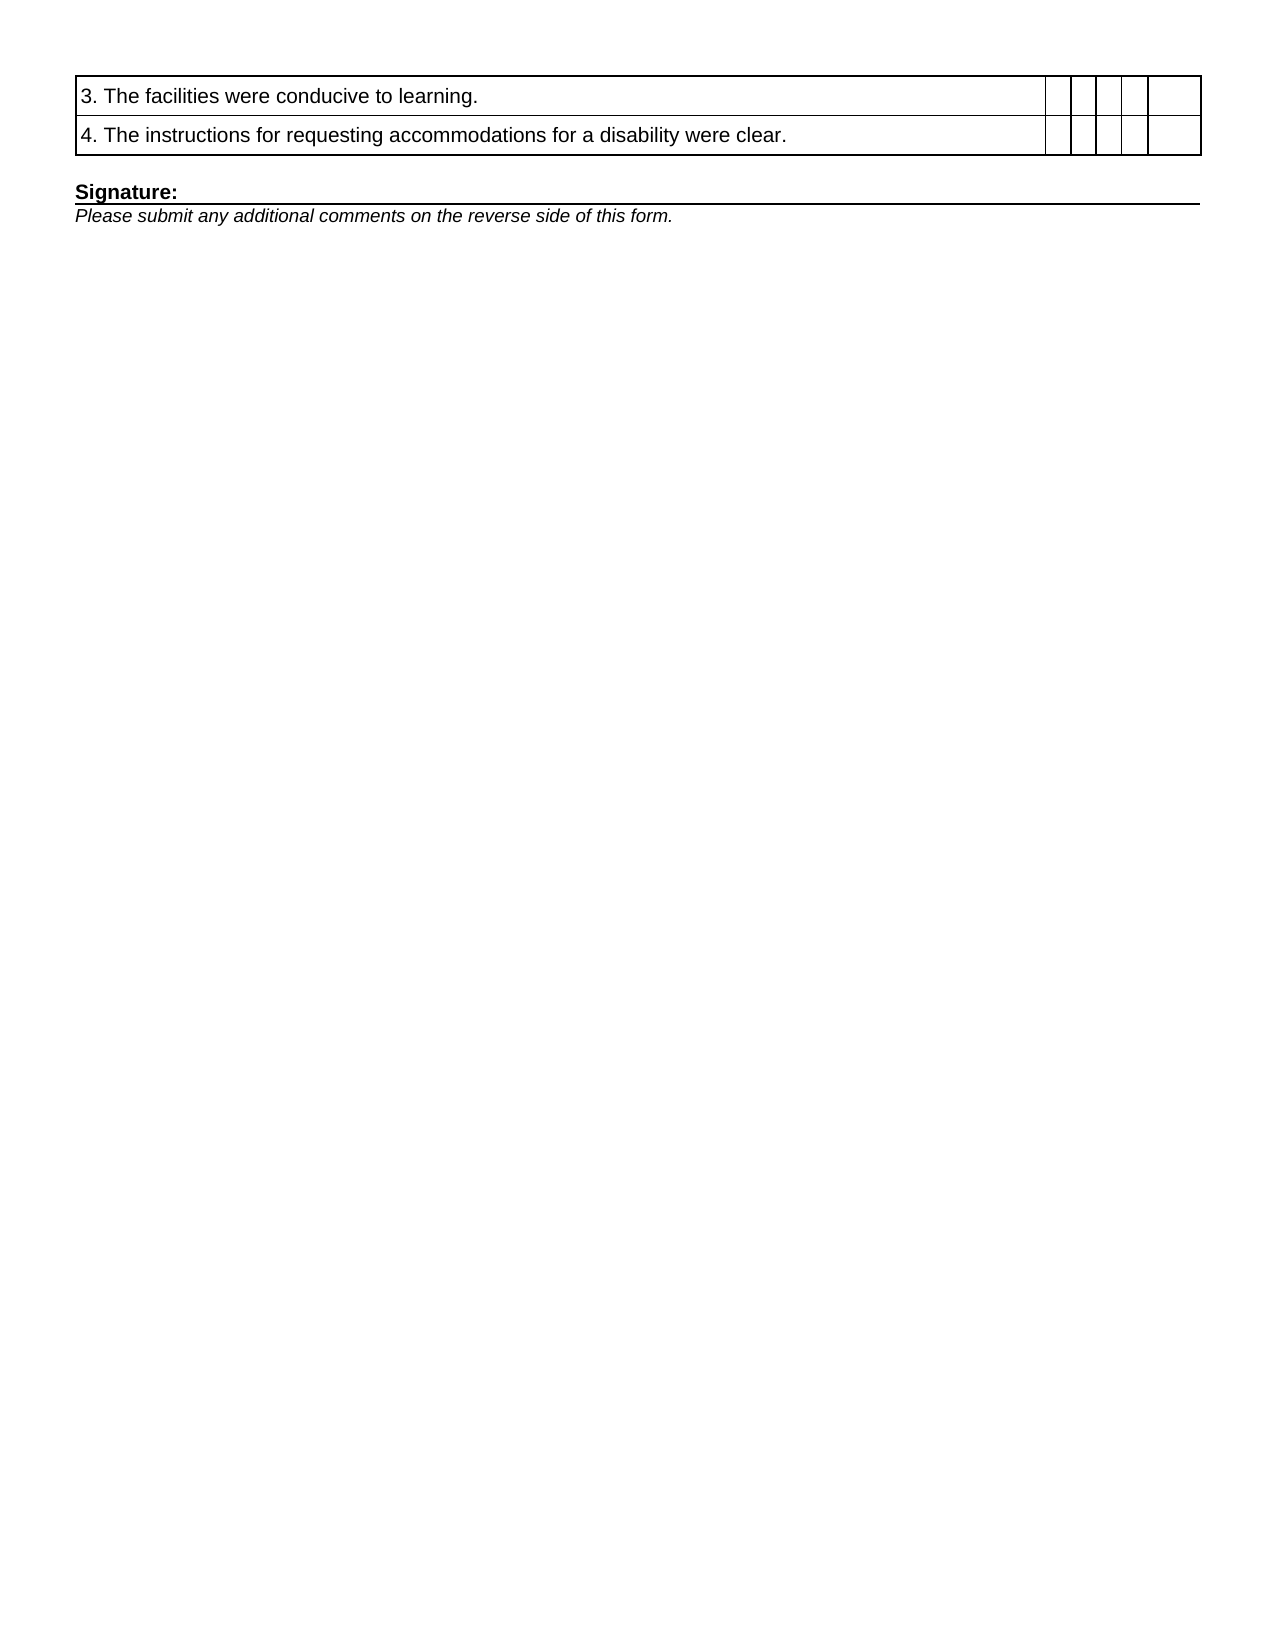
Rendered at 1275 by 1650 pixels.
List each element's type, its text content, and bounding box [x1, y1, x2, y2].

table_cell [1097, 116, 1121, 154]
text Signature: [75, 156, 1200, 203]
table_cell 3. The facilities were conducive to learning. [77, 77, 1045, 115]
table_cell [1122, 77, 1147, 115]
table_cell [1149, 77, 1200, 115]
table_cell [1072, 116, 1095, 154]
table_cell [1097, 77, 1121, 115]
table_cell [1149, 116, 1200, 154]
table_cell [1046, 116, 1070, 154]
table_cell [1046, 77, 1070, 115]
text Please submit any additional comments on the reverse side of this form. [75, 205, 1200, 227]
table_cell 4. The instructions for requesting accommodations for a disability were clear. [77, 116, 1045, 154]
table_cell [1072, 77, 1095, 115]
table_cell [1122, 116, 1147, 154]
